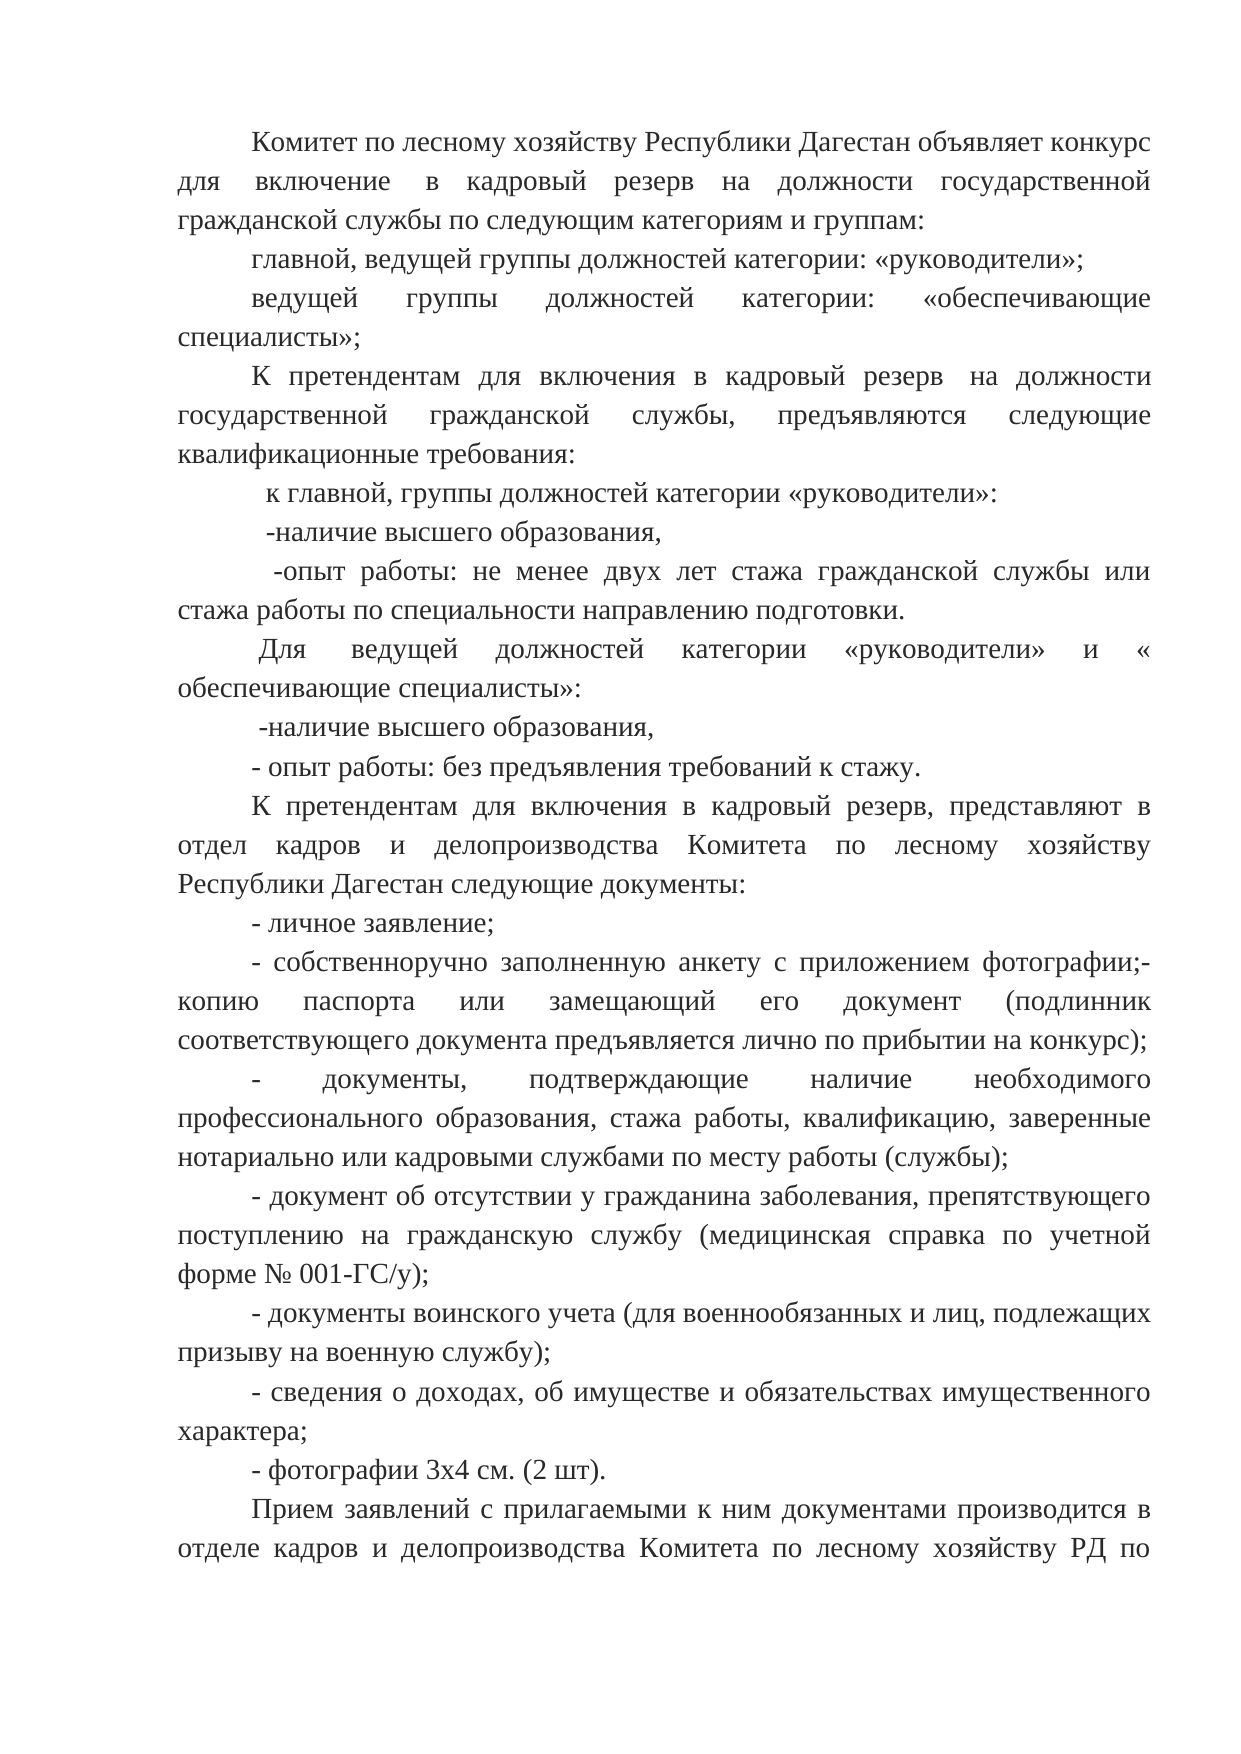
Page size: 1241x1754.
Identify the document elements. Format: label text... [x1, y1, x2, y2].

text ведущей группы должностей категории: «обеспечивающие специалисты»; [177, 274, 1152, 352]
text главной, ведущей группы должностей категории: «руководители»; [177, 235, 1152, 274]
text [177, 1485, 1152, 1563]
text - сведения о доходах, об имуществе и обязательствах имущественного характера; [177, 1368, 1152, 1446]
text - собственноручно заполненную анкету с приложением фотографии;- копию паспорта или замещающий его документ (подлинник соответствующего документа предъявляется лично по прибытии на конкурс); [177, 938, 1152, 1056]
text -наличие высшего образования, [177, 704, 1152, 743]
text К претендентам для включения в кадровый резерв, представляют в отдел кадров и делопроизводства Комитета по лесному хозяйству Республики Дагестан следующие документы: [177, 782, 1152, 899]
text к главной, группы должностей категории «руководители»: [177, 470, 1152, 509]
text - документы воинского учета (для военнообязанных и лиц, подлежащих призыву на военную службу); [177, 1290, 1152, 1368]
text - фотографии 3х4 см. (2 шт). [177, 1446, 1152, 1485]
text -наличие высшего образования, [177, 509, 1152, 548]
text К претендентам для включения в кадровый резерв на должности государственной гражданской службы, предъявляются следующие квалификационные требования: [177, 352, 1152, 470]
text Комитет по лесному хозяйству Республики Дагестан объявляет конкурс для включение в кадровый резерв на должности государственной гражданской службы по следующим категориям и группам: [177, 118, 1152, 235]
text - документ об отсутствии у гражданина заболевания, препятствующего поступлению на гражданскую службу (медицинская справка по учетной форме № 001-ГС/у); [177, 1173, 1152, 1290]
text - личное заявление; [177, 899, 1152, 938]
text - документы, подтверждающие наличие необходимого профессионального образования, стажа работы, квалификацию, заверенные нотариально или кадровыми службами по месту работы (службы); [177, 1056, 1152, 1173]
text - опыт работы: без предъявления требований к стажу. [177, 743, 1152, 782]
text Для ведущей должностей категории «руководители» и « обеспечивающие специалисты»: [177, 626, 1152, 704]
text -опыт работы: не менее двух лет стажа гражданской службы или стажа работы по специальности направлению подготовки. [177, 548, 1152, 626]
